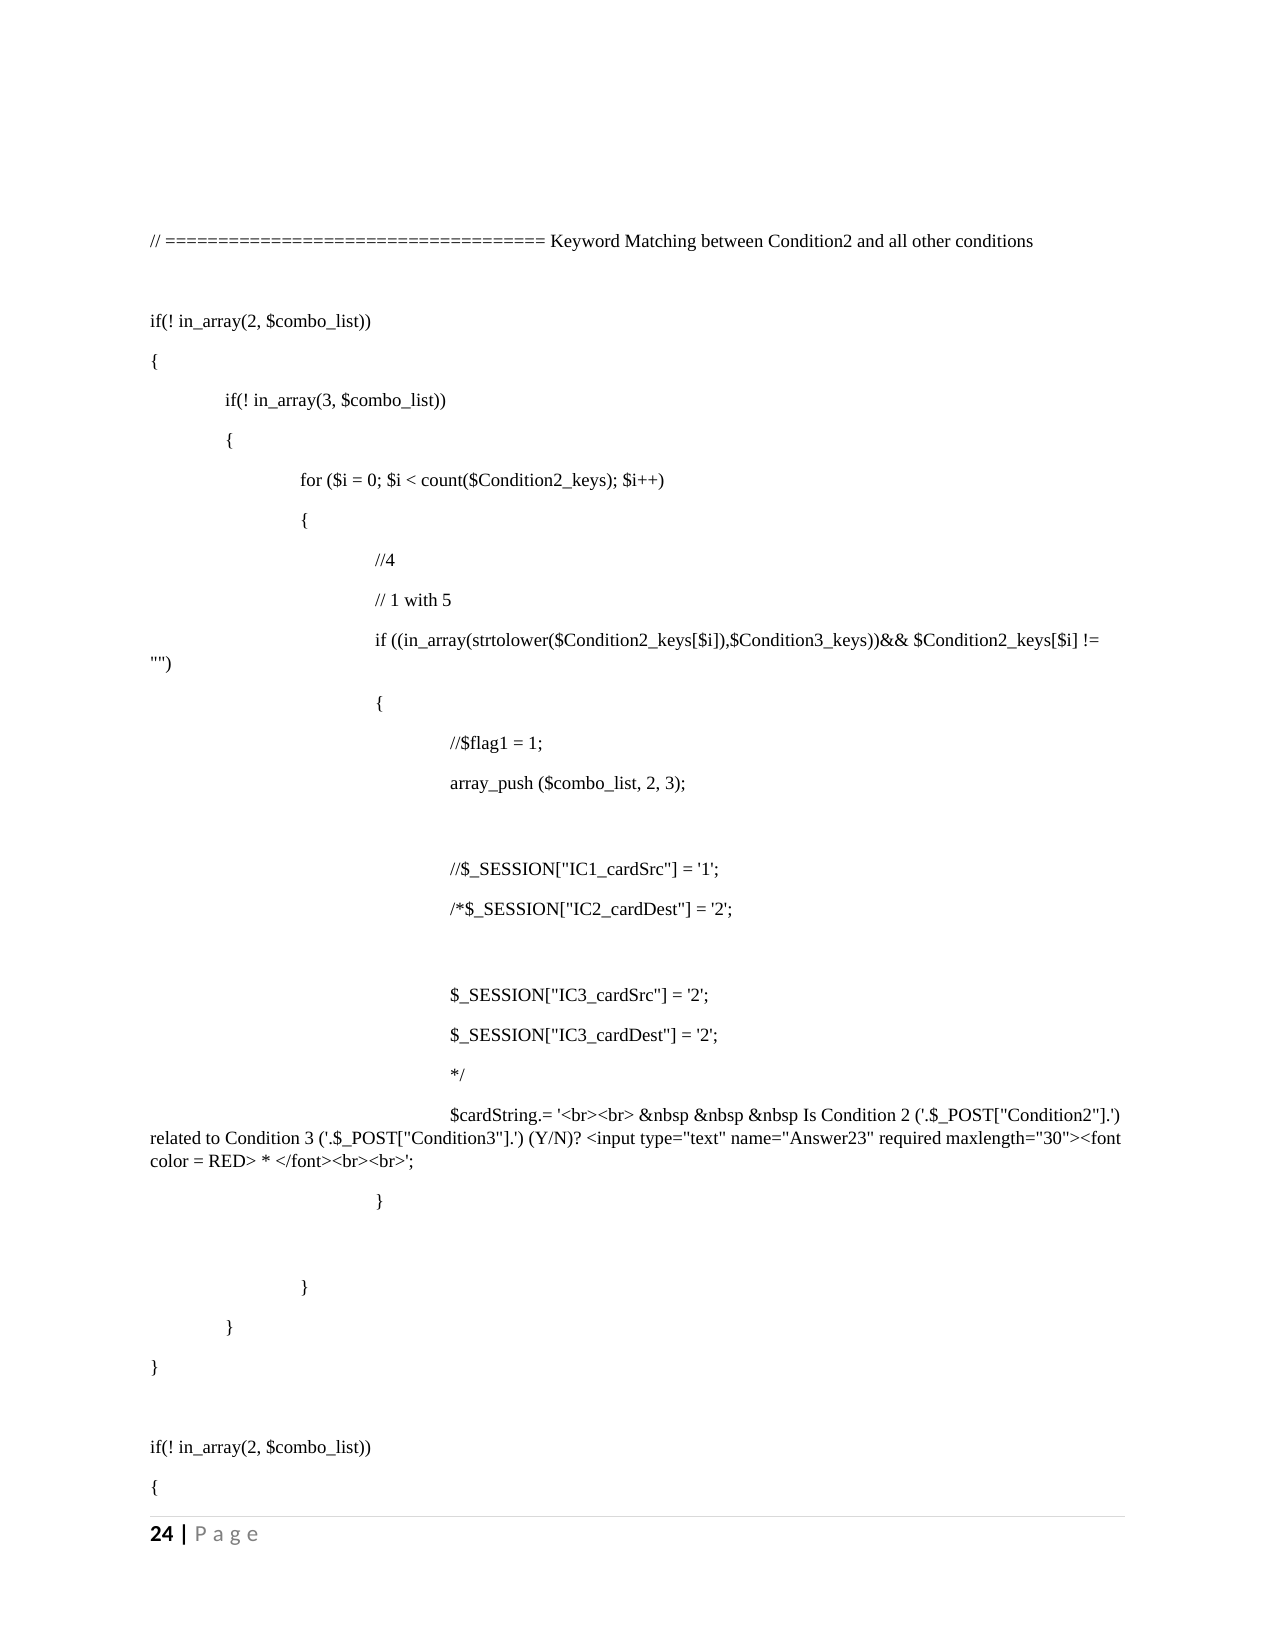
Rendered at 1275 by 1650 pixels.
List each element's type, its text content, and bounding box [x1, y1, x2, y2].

text if(! in_array(2, $combo_list)) [150, 309, 1125, 331]
text //$flag1 = 1; [150, 732, 1125, 753]
text { [150, 429, 1125, 451]
text $_SESSION["IC3_cardDest"] = '2'; [150, 1024, 1125, 1046]
text { [150, 349, 1125, 371]
text // 1 with 5 [150, 589, 1125, 610]
text { [150, 509, 1125, 531]
text // ==================================== Keyword Matching between Condition2 and all other conditions [150, 230, 1125, 251]
text } [150, 1190, 1125, 1212]
text //$_SESSION["IC1_cardSrc"] = '1'; [150, 858, 1125, 879]
text $_SESSION["IC3_cardSrc"] = '2'; [150, 984, 1125, 1006]
text } [150, 1276, 1125, 1298]
text if(! in_array(3, $combo_list)) [150, 389, 1125, 411]
text { [150, 692, 1125, 713]
text if(! in_array(2, $combo_list)) [150, 1436, 1125, 1457]
text { [150, 1476, 1125, 1497]
text /*$_SESSION["IC2_cardDest"] = '2'; [150, 898, 1125, 919]
text } [150, 1316, 1125, 1338]
text */ [150, 1064, 1125, 1085]
text for ($i = 0; $i < count($Condition2_keys); $i++) [150, 469, 1125, 491]
text } [150, 1356, 1125, 1378]
text //4 [150, 549, 1125, 571]
text $cardString.= '<br><br> &nbsp &nbsp &nbsp Is Condition 2 ('.$_POST["Condition2"].') related to Condition 3 ('.$_POST["Condition3"].') (Y/N)? <input type="text" name="Answer23" required maxlength="30"><font color = RED> * </font><br><br>'; [150, 1104, 1125, 1172]
text array_push ($combo_list, 2, 3); [150, 772, 1125, 793]
text if ((in_array(strtolower($Condition2_keys[$i]),$Condition3_keys))&& $Condition2_keys[$i] != "") [150, 629, 1125, 673]
